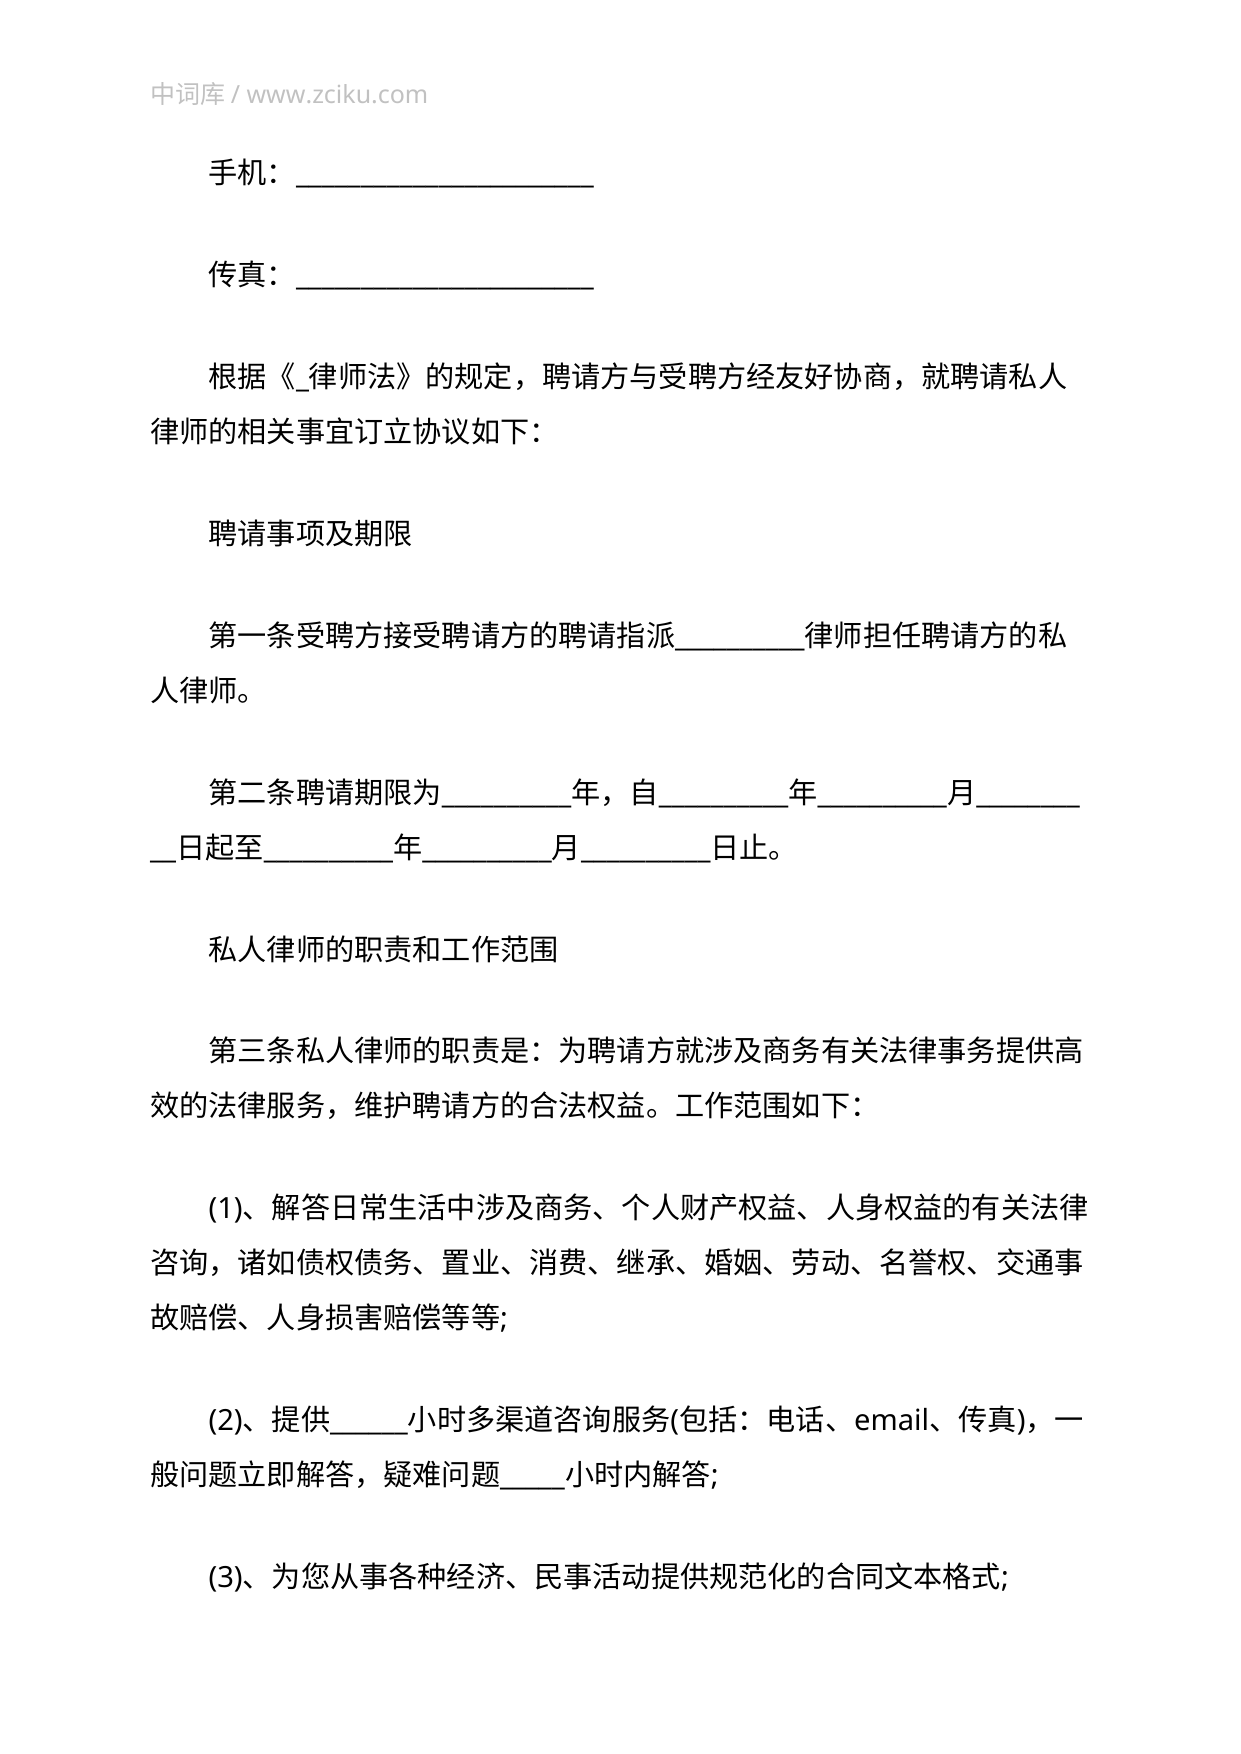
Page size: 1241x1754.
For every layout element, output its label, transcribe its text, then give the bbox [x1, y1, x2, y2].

text (2)、提供______小时多渠道咨询服务(包括：电话、email、传真)，一般问题立即解答，疑难问题_____小时内解答; [150, 1397, 1090, 1494]
text 手机：_______________________ [150, 150, 1090, 192]
text 第三条私人律师的职责是：为聘请方就涉及商务有关法律事务提供高效的法律服务，维护聘请方的合法权益。工作范围如下： [150, 1028, 1090, 1125]
text (1)、解答日常生活中涉及商务、个人财产权益、人身权益的有关法律咨询，诸如债权债务、置业、消费、继承、婚姻、劳动、名誉权、交通事故赔偿、人身损害赔偿等等; [150, 1185, 1090, 1337]
text 聘请事项及期限 [150, 511, 1090, 553]
text 第一条受聘方接受聘请方的聘请指派__________律师担任聘请方的私人律师。 [150, 612, 1090, 710]
text 根据《_律师法》的规定，聘请方与受聘方经友好协商，就聘请私人律师的相关事宜订立协议如下： [150, 354, 1090, 451]
text 私人律师的职责和工作范围 [150, 926, 1090, 968]
text (3)、为您从事各种经济、民事活动提供规范化的合同文本格式; [150, 1553, 1090, 1596]
text 传真：_______________________ [150, 252, 1090, 294]
text 第二条聘请期限为__________年，自__________年__________月__________日起至__________年__________月__________日止。 [150, 769, 1090, 867]
